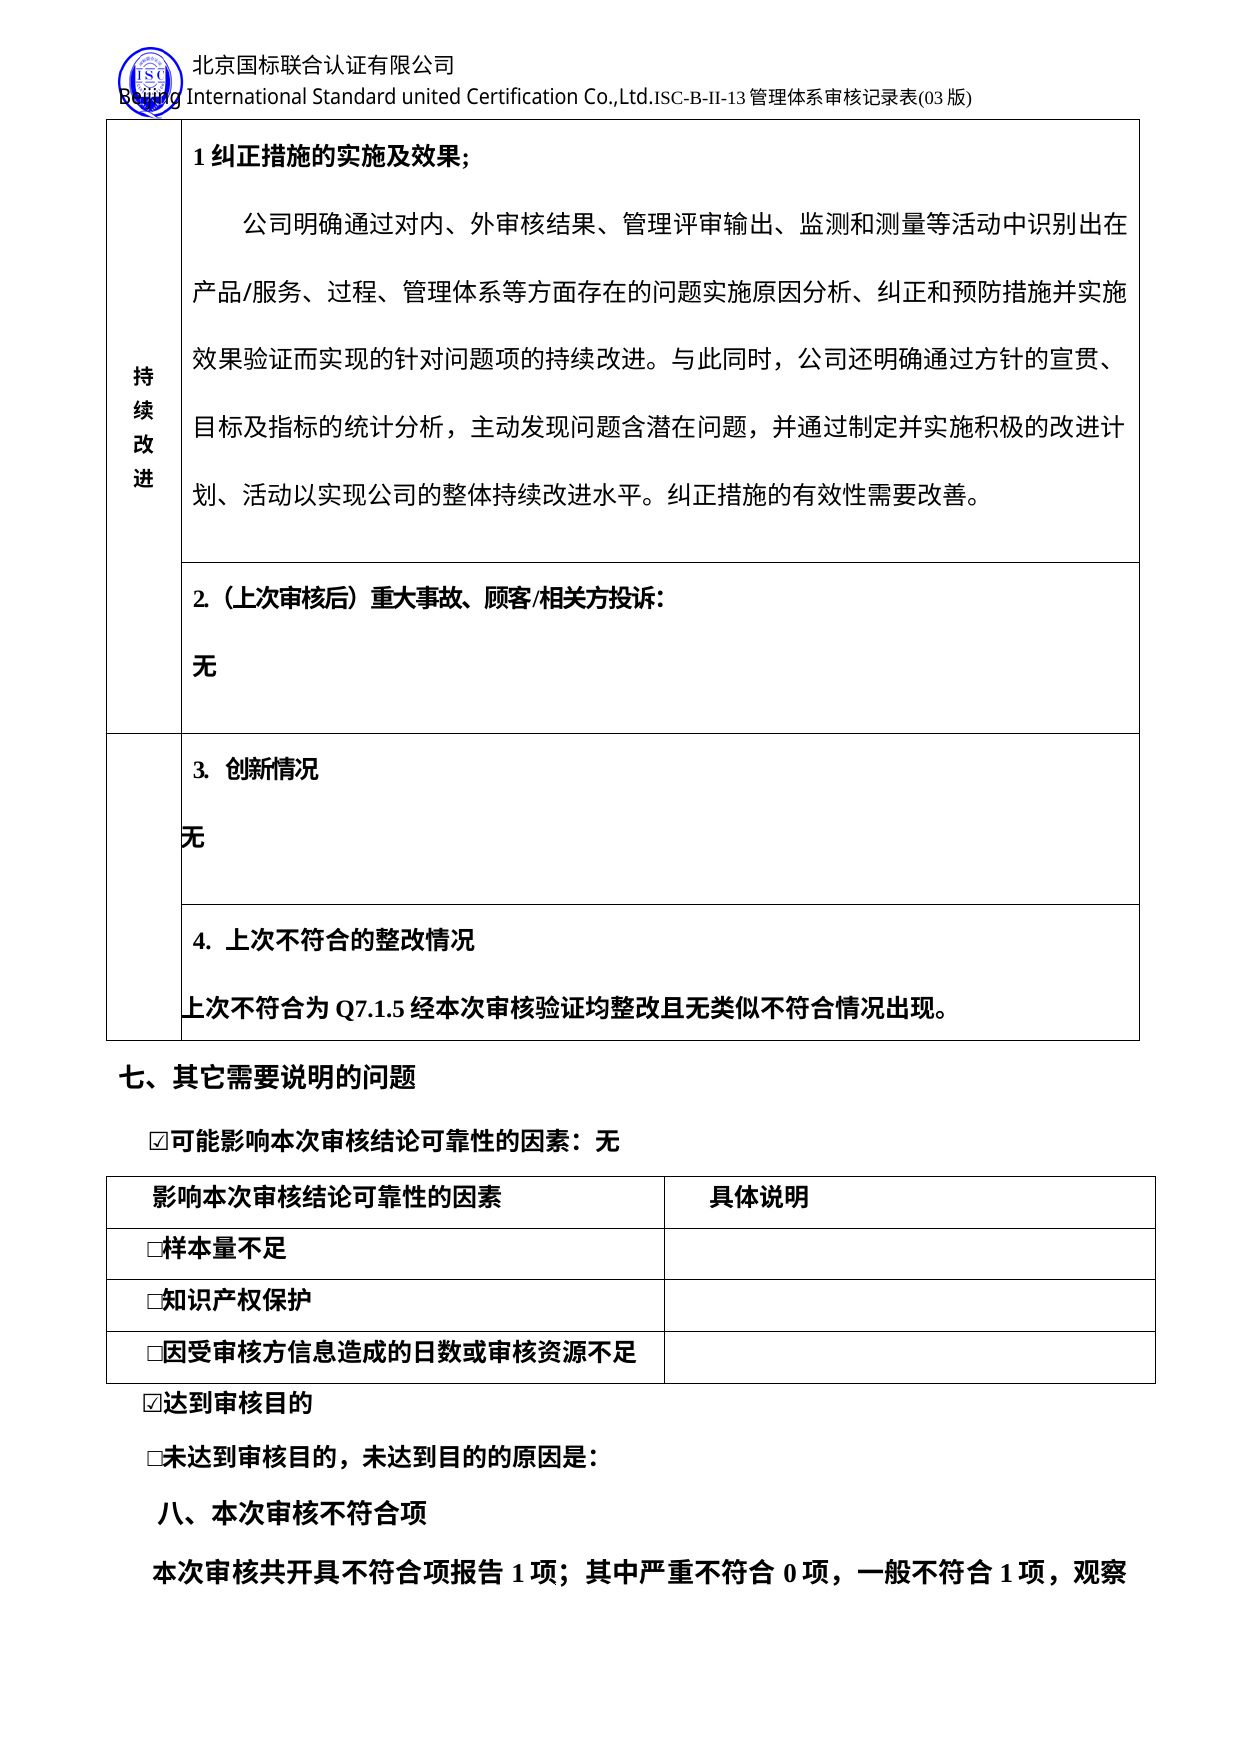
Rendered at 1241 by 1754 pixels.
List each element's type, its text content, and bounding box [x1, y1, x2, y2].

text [96, 1551, 1128, 1590]
list 本次审核不符合项 [96, 1492, 1128, 1532]
text □未达到审核目的，未达到目的的原因是： [96, 1438, 1128, 1474]
text ☑达到审核目的 [118, 1384, 1128, 1420]
table_cell [665, 1280, 1155, 1331]
table_cell 创新情况 无 [182, 734, 1139, 903]
table_header 具体说明 [665, 1177, 1155, 1228]
text 七、其它需要说明的问题 [118, 1041, 1128, 1109]
table_cell [665, 1332, 1155, 1382]
table_header 影响本次审核结论可靠性的因素 [107, 1177, 664, 1228]
table_cell [665, 1229, 1155, 1279]
text ☑可能影响本次审核结论可靠性的因素：无 [96, 1122, 1128, 1158]
table_cell 持 续 改 进 [107, 120, 181, 733]
table_cell □样本量不足 [107, 1229, 664, 1279]
table_cell 上次不符合的整改情况 上次不符合为Q7.1.5经本次审核验证均整改且无类似不符合情况出现。 [182, 905, 1139, 1040]
table_cell □因受审核方信息造成的日数或审核资源不足 [107, 1332, 664, 1382]
picture [118, 47, 186, 119]
table_cell □知识产权保护 [107, 1280, 664, 1331]
table_cell 2.（上次审核后）重大事故、顾客/相关方投诉： 无 [182, 563, 1139, 733]
table_cell 1 纠正措施的实施及效果; 公司明确通过对内、外审核结果、管理评审输出、监测和测量等活动中识别出在产品/服务、过程、管理体系等方面存在的问题实施原因分析、纠正和预防措施并实施效果验证而实现的针对问题项的持续改进。与此同时，公司还明确通过方针的宣贯、目标及指标的统计分析，主动发现问题含潜在问题，并通过制定并实施积极的改进计划、活动以实现公司的整体持续改进水平。纠正措施的有效性需要改善。 [182, 120, 1139, 562]
table_cell [107, 734, 181, 1040]
